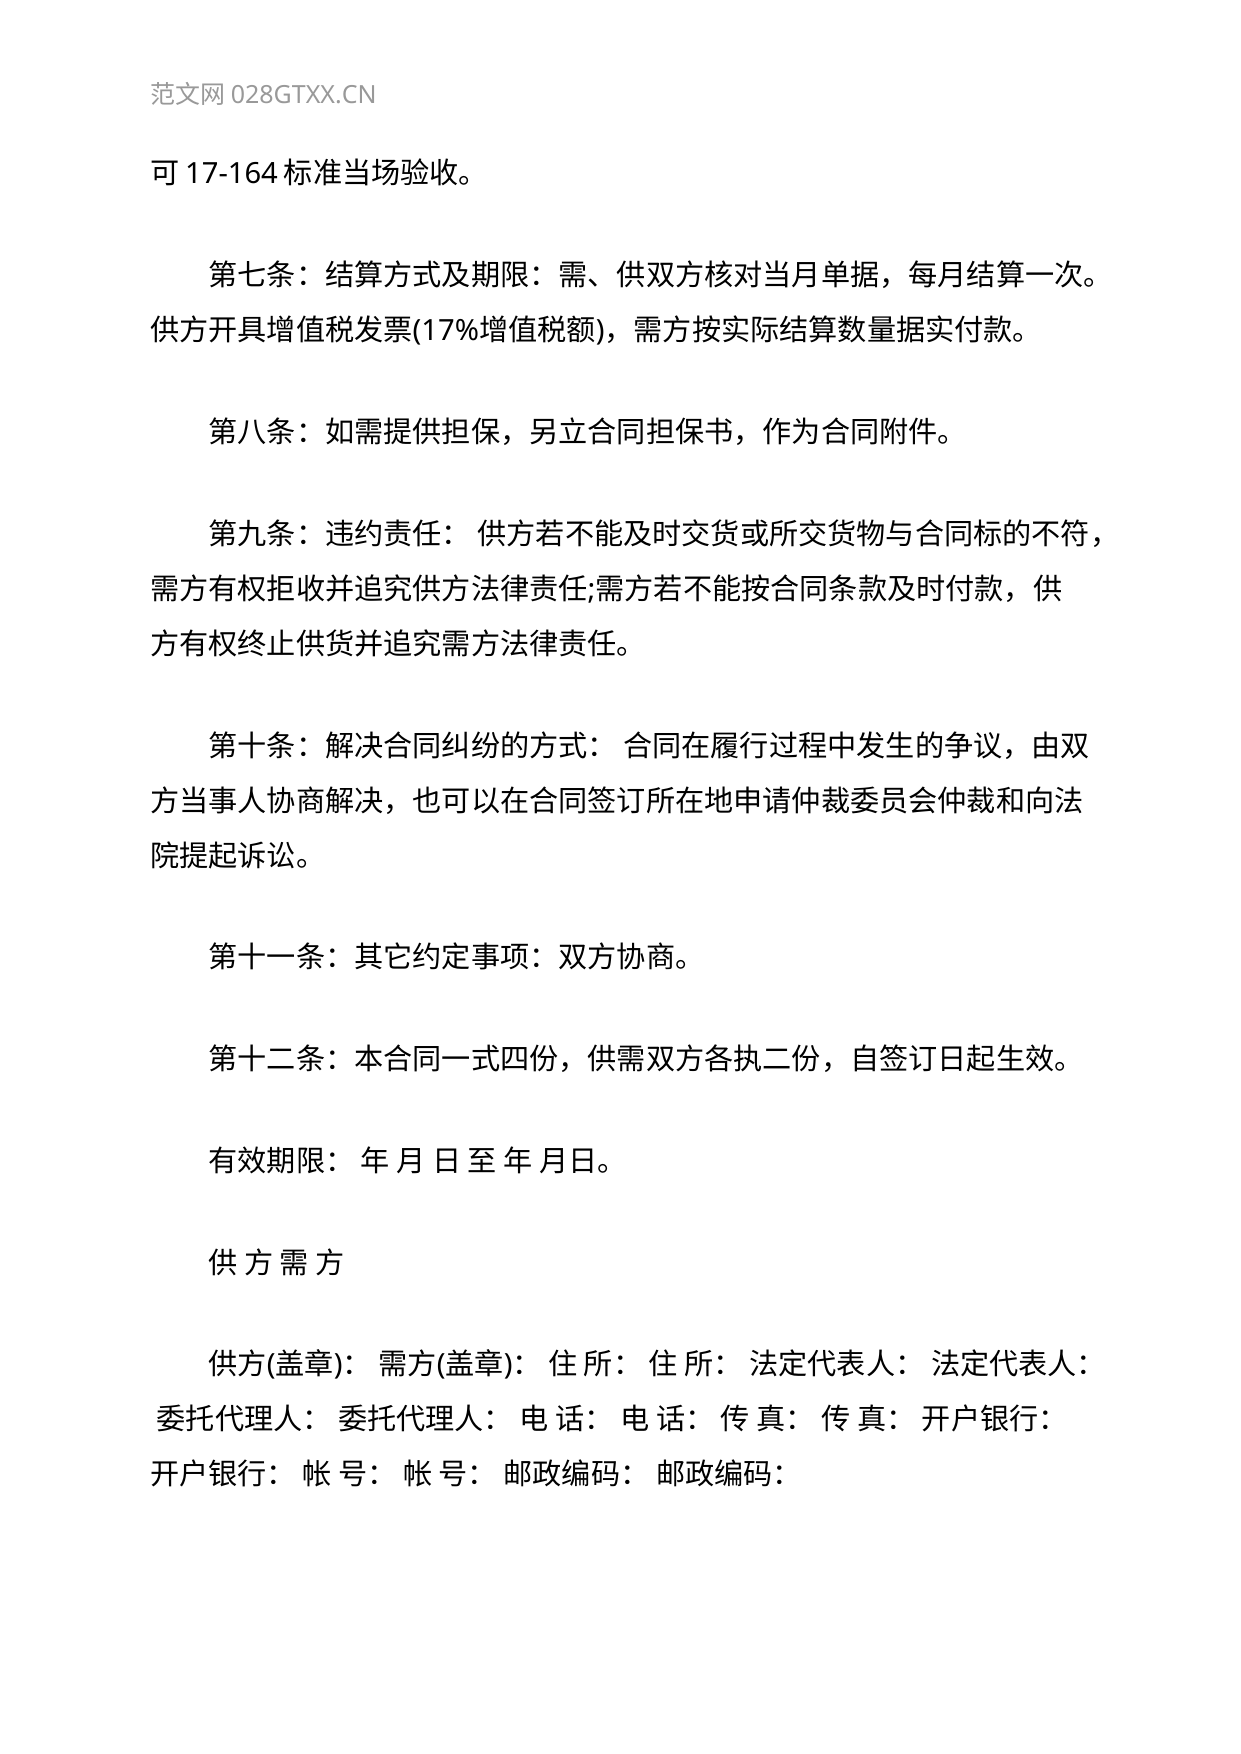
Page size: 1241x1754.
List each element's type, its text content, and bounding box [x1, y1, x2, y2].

text 第八条：如需提供担保，另立合同担保书，作为合同附件。 [150, 409, 1090, 451]
text 第七条：结算方式及期限：需、供双方核对当月单据，每月结算一次。供方开具增值税发票(17%增值税额)，需方按实际结算数量据实付款。 [150, 252, 1090, 349]
text 供 方 需 方 [150, 1239, 1090, 1281]
text 第十一条：其它约定事项：双方协商。 [150, 934, 1090, 976]
text 第九条：违约责任： 供方若不能及时交货或所交货物与合同标的不符，需方有权拒收并追究供方法律责任;需方若不能按合同条款及时付款，供方有权终止供货并追究需方法律责任。 [150, 511, 1090, 663]
text 第十二条：本合同一式四份，供需双方各执二份，自签订日起生效。 [150, 1036, 1090, 1078]
text 有效期限： 年 月 日 至 年 月日。 [150, 1137, 1090, 1180]
text 第十条：解决合同纠纷的方式： 合同在履行过程中发生的争议，由双方当事人协商解决，也可以在合同签订所在地申请仲裁委员会仲裁和向法院提起诉讼。 [150, 722, 1090, 874]
text 供方(盖章)： 需方(盖章)： 住 所： 住 所： 法定代表人： 法定代表人： 委托代理人： 委托代理人： 电 话： 电 话： 传 真： 传 真： 开户银行： 开户银行： 帐 号： 帐 号： 邮政编码： 邮政编码： [150, 1341, 1090, 1493]
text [150, 150, 1090, 192]
